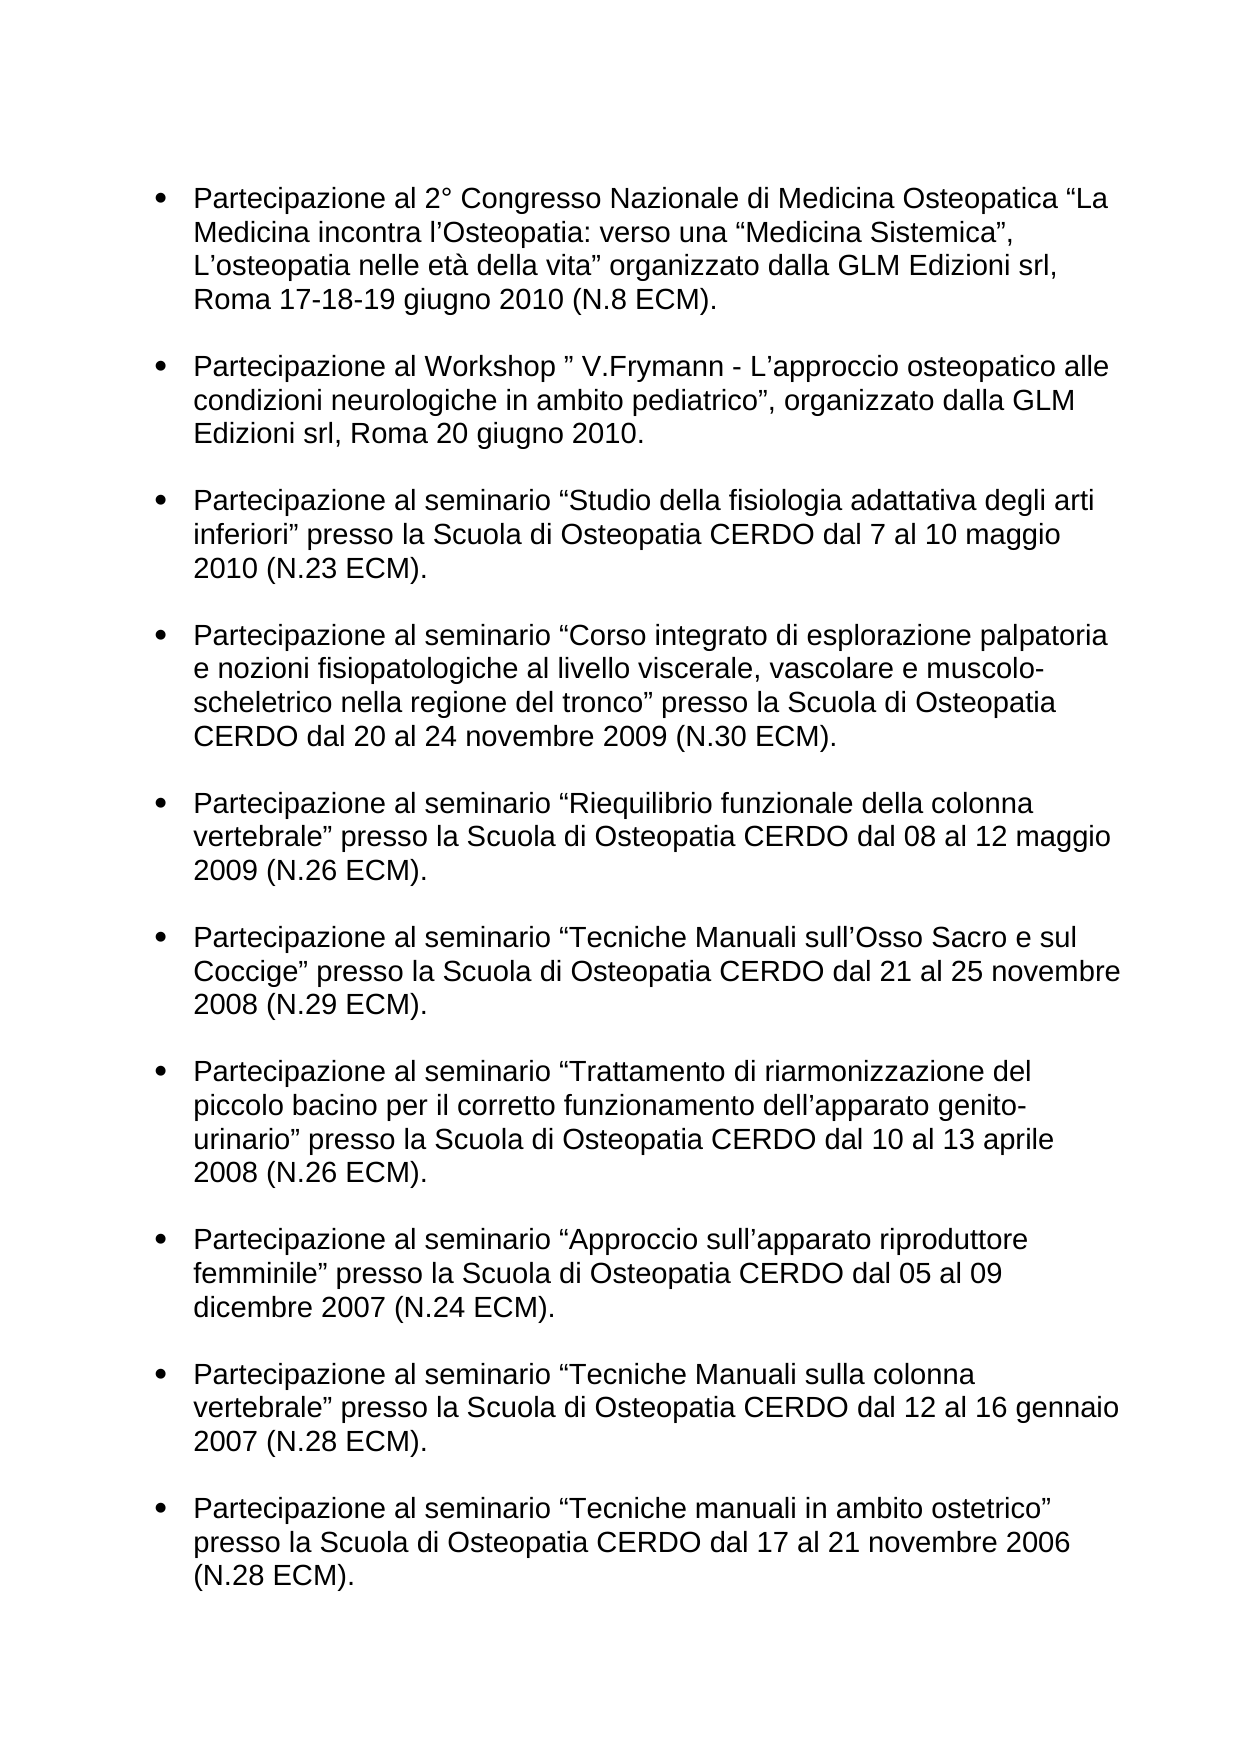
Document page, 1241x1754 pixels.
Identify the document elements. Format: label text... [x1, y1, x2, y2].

list Partecipazione al 2° Congresso Nazionale di Medicina Osteopatica “La Medicina incontra l’Osteopatia: verso una “Medicina Sistemica”, L’osteopatia nelle età della vita” organizzato dalla GLM Edizioni srl, Roma 17-18-19 giugno 2010 (N.8 ECM). [156, 181, 1122, 316]
list Partecipazione al seminario “Corso integrato di esplorazione palpatoria e nozioni fisiopatologiche al livello viscerale, vascolare e muscolo-scheletrico nella regione del tronco” presso la Scuola di Osteopatia CERDO dal 20 al 24 novembre 2009 (N.30 ECM). [156, 618, 1122, 752]
list Partecipazione al seminario “Studio della fisiologia adattativa degli arti inferiori” presso la Scuola di Osteopatia CERDO dal 7 al 10 maggio 2010 (N.23 ECM). [156, 483, 1122, 584]
list Partecipazione al seminario “Trattamento di riarmonizzazione del piccolo bacino per il corretto funzionamento dell’apparato genito-urinario” presso la Scuola di Osteopatia CERDO dal 10 al 13 aprile 2008 (N.26 ECM). [156, 1054, 1122, 1189]
list Partecipazione al Workshop ” V.Frymann - L’approccio osteopatico alle condizioni neurologiche in ambito pediatrico”, organizzato dalla GLM Edizioni srl, Roma 20 giugno 2010. [156, 349, 1122, 450]
list Partecipazione al seminario “Tecniche Manuali sulla colonna vertebrale” presso la Scuola di Osteopatia CERDO dal 12 al 16 gennaio 2007 (N.28 ECM). [156, 1357, 1122, 1458]
list Partecipazione al seminario “Tecniche manuali in ambito ostetrico” presso la Scuola di Osteopatia CERDO dal 17 al 21 novembre 2006 (N.28 ECM). [156, 1491, 1122, 1592]
list Partecipazione al seminario “Approccio sull’apparato riproduttore femminile” presso la Scuola di Osteopatia CERDO dal 05 al 09 dicembre 2007 (N.24 ECM). [156, 1222, 1122, 1323]
list Partecipazione al seminario “Riequilibrio funzionale della colonna vertebrale” presso la Scuola di Osteopatia CERDO dal 08 al 12 maggio 2009 (N.26 ECM). [156, 786, 1122, 887]
list Partecipazione al seminario “Tecniche Manuali sull’Osso Sacro e sul Coccige” presso la Scuola di Osteopatia CERDO dal 21 al 25 novembre 2008 (N.29 ECM). [156, 920, 1122, 1021]
